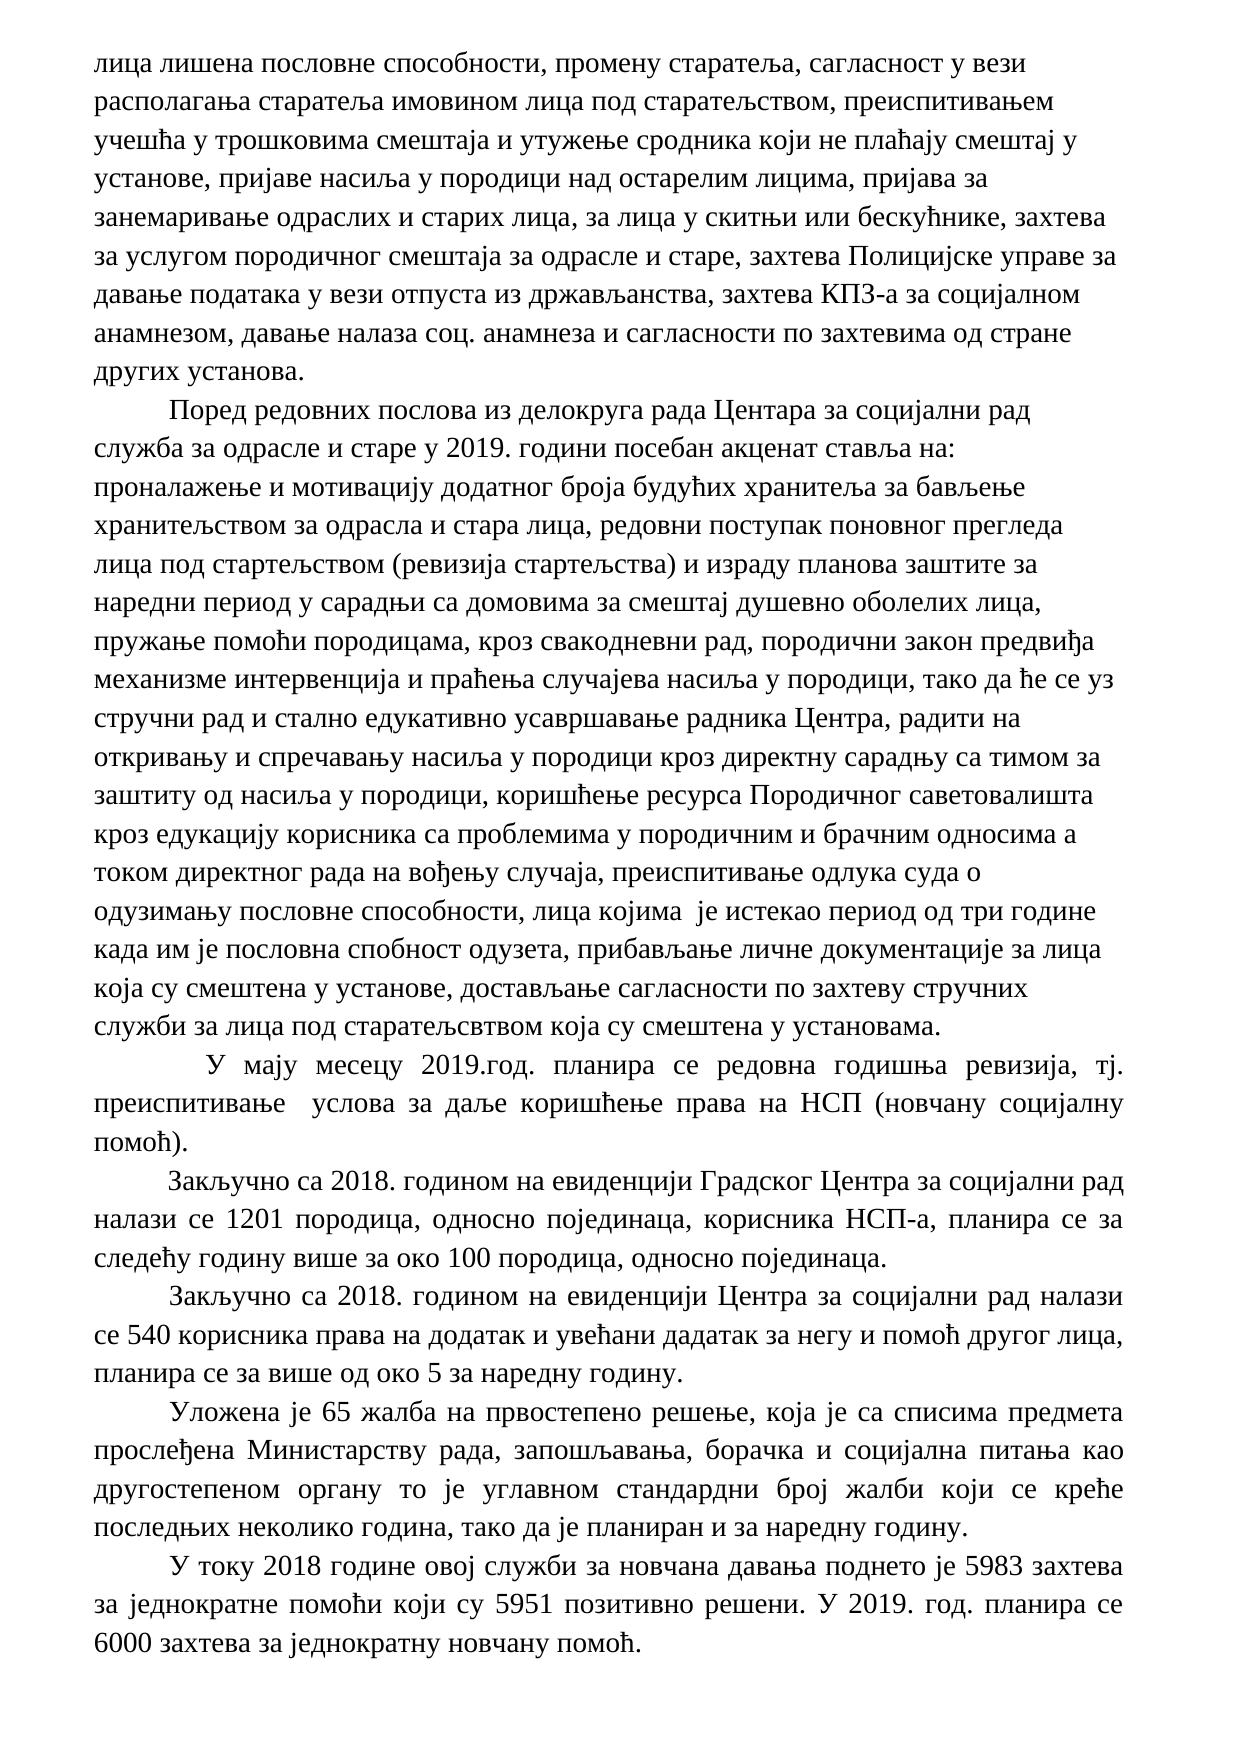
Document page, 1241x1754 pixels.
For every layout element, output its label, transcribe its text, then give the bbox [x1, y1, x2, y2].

text Закључно са 2018. годином на евиденцији Градског Центра за социјални рад налази се 1201 породица, односно појединаца, корисника НСП-а, планира се за следећу годину више за око 100 породица, односно појединаца. [94, 1163, 1125, 1273]
text Уложена је 65 жалба на првостепено решење, која је са списима предмета прослеђена Министарству рада, запошљавања, борачка и социјална питања као другостепеном органу то је углавном стандардни број жалби који се креће последњих неколико година, тако да је планиран и за наредну годину. [94, 1394, 1125, 1543]
text У мају месецу 2019.год. планира се редовна годишња ревизија, тј. преиспитивање услова за даље коришћење права на НСП (новчану социјалну помоћ). [94, 1047, 1125, 1158]
text У току 2018 године овој служби за новчана давања поднето је 5983 захтева за једнократне помоћи који су 5951 позитивно решени. У 2019. год. планира се 6000 захтева за једнократну новчану помоћ. [94, 1548, 1125, 1659]
text Поред редовних послова из делокруга рада Центара за социјални рад служба за одрасле и старе у 2019. години посебан акценат ставља на: проналажење и мотивацију додатног броја будућих хранитеља за бављење хранитељством за одрасла и стара лица, редовни поступак поновног прегледа лица под стартељством (ревизија стартељства) и израду планова заштите за наредни период у сарадњи са домовима за смештај душевно оболелих лица, пружање помоћи породицама, кроз свакодневни рад, породични закон предвиђа механизме интервенција и праћења случајева насиља у породици, тако да ће се уз стручни рад и стално едукативно усавршавање радника Центра, радити на откривању и спречавању насиља у породици кроз директну сарадњу са тимом за заштиту од насиља у породици, коришћење ресурса Породичног саветовалишта кроз едукацију корисника са проблемима у породичним и брачним односима а током директног рада на вођењу случаја, преиспитивање одлука суда о одузимању пословне способности, лица којима је истекао период од три године када им је пословна спобност одузета, прибављање личне документације за лица која су смештена у установе, достављање сагласности по захтеву стручних служби за лица под старатељсвтвом која су смештена у установама. [94, 392, 1125, 1042]
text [94, 45, 1125, 387]
text Закључно са 2018. годином на евиденцији Центра за социјални рад налази се 540 корисника права на додатак и увећани дадатак за негу и помоћ другог лица, планира се за више од око 5 за наредну годину. [94, 1278, 1125, 1389]
